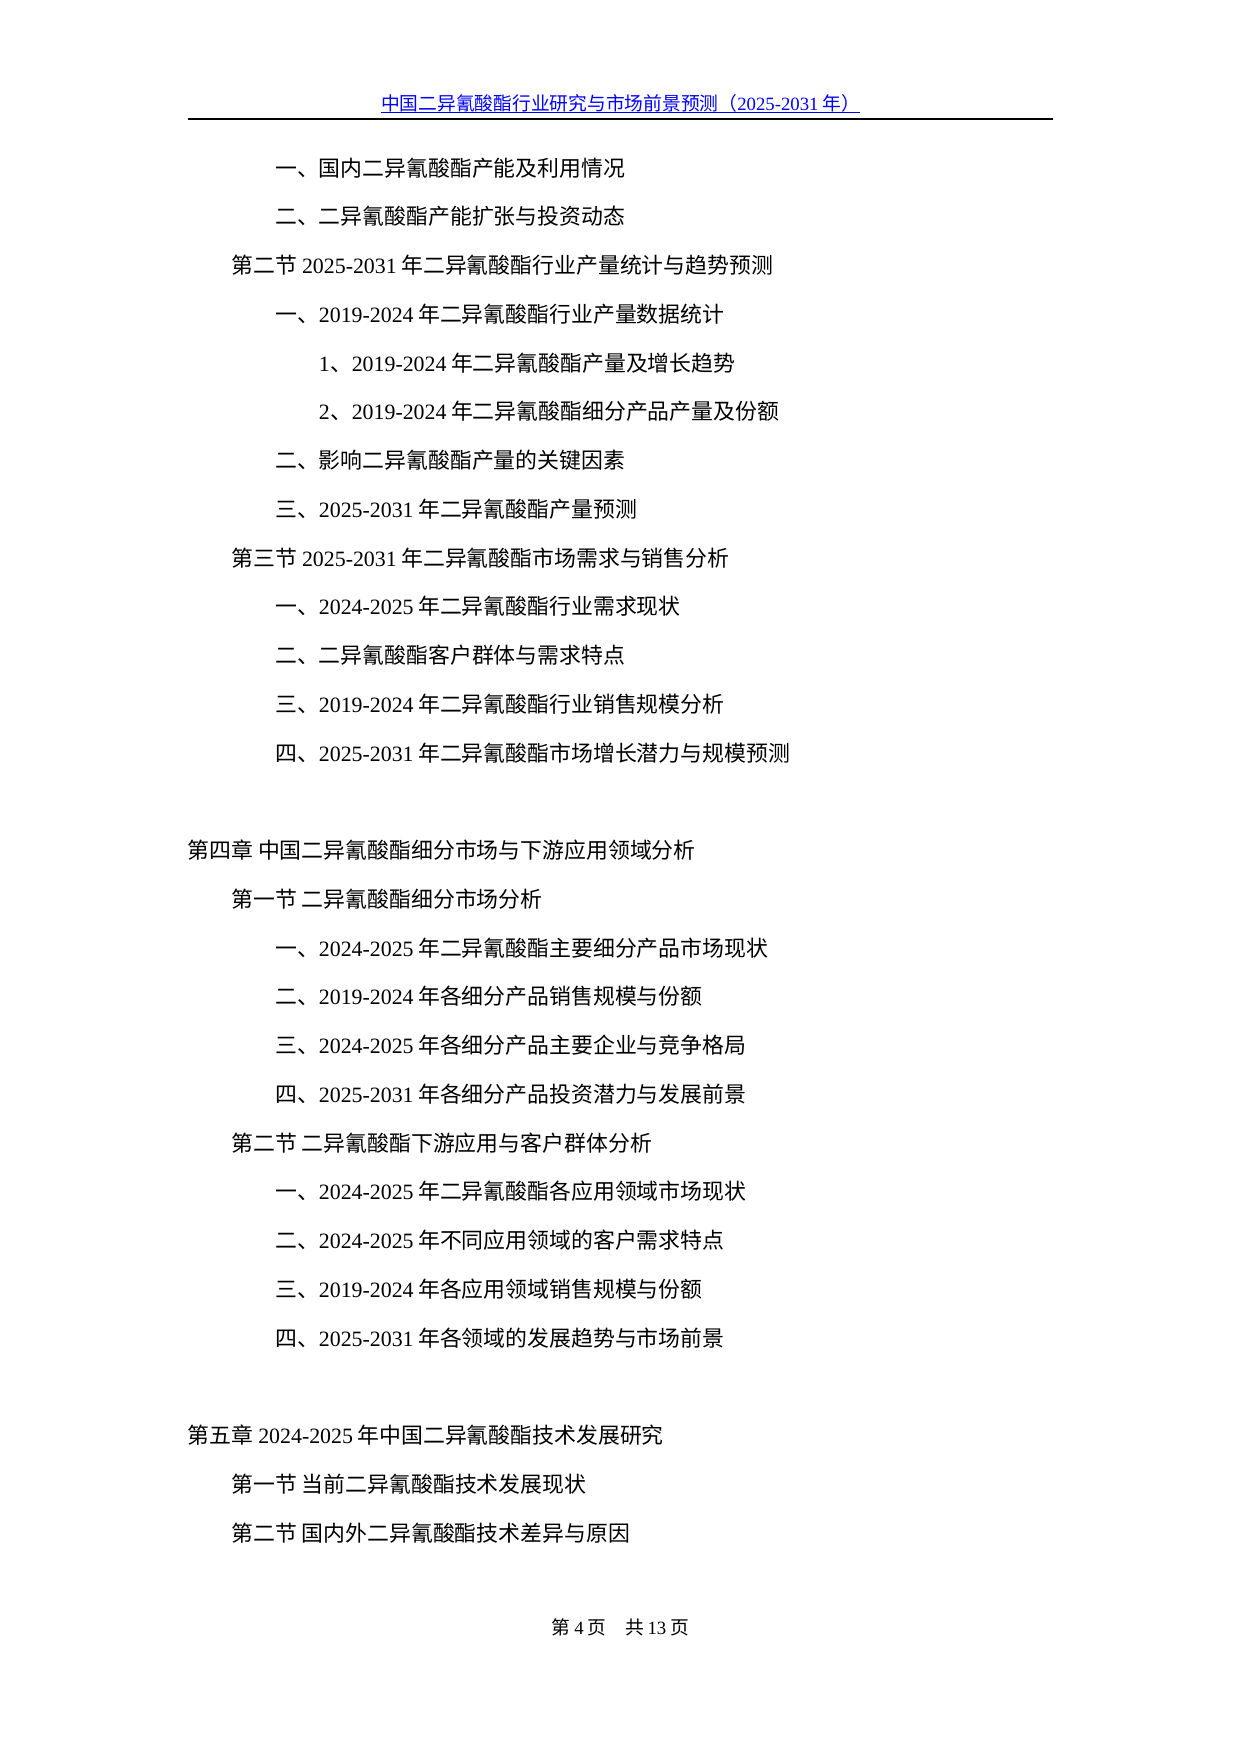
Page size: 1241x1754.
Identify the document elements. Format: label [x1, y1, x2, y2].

text [187, 150, 1053, 1548]
